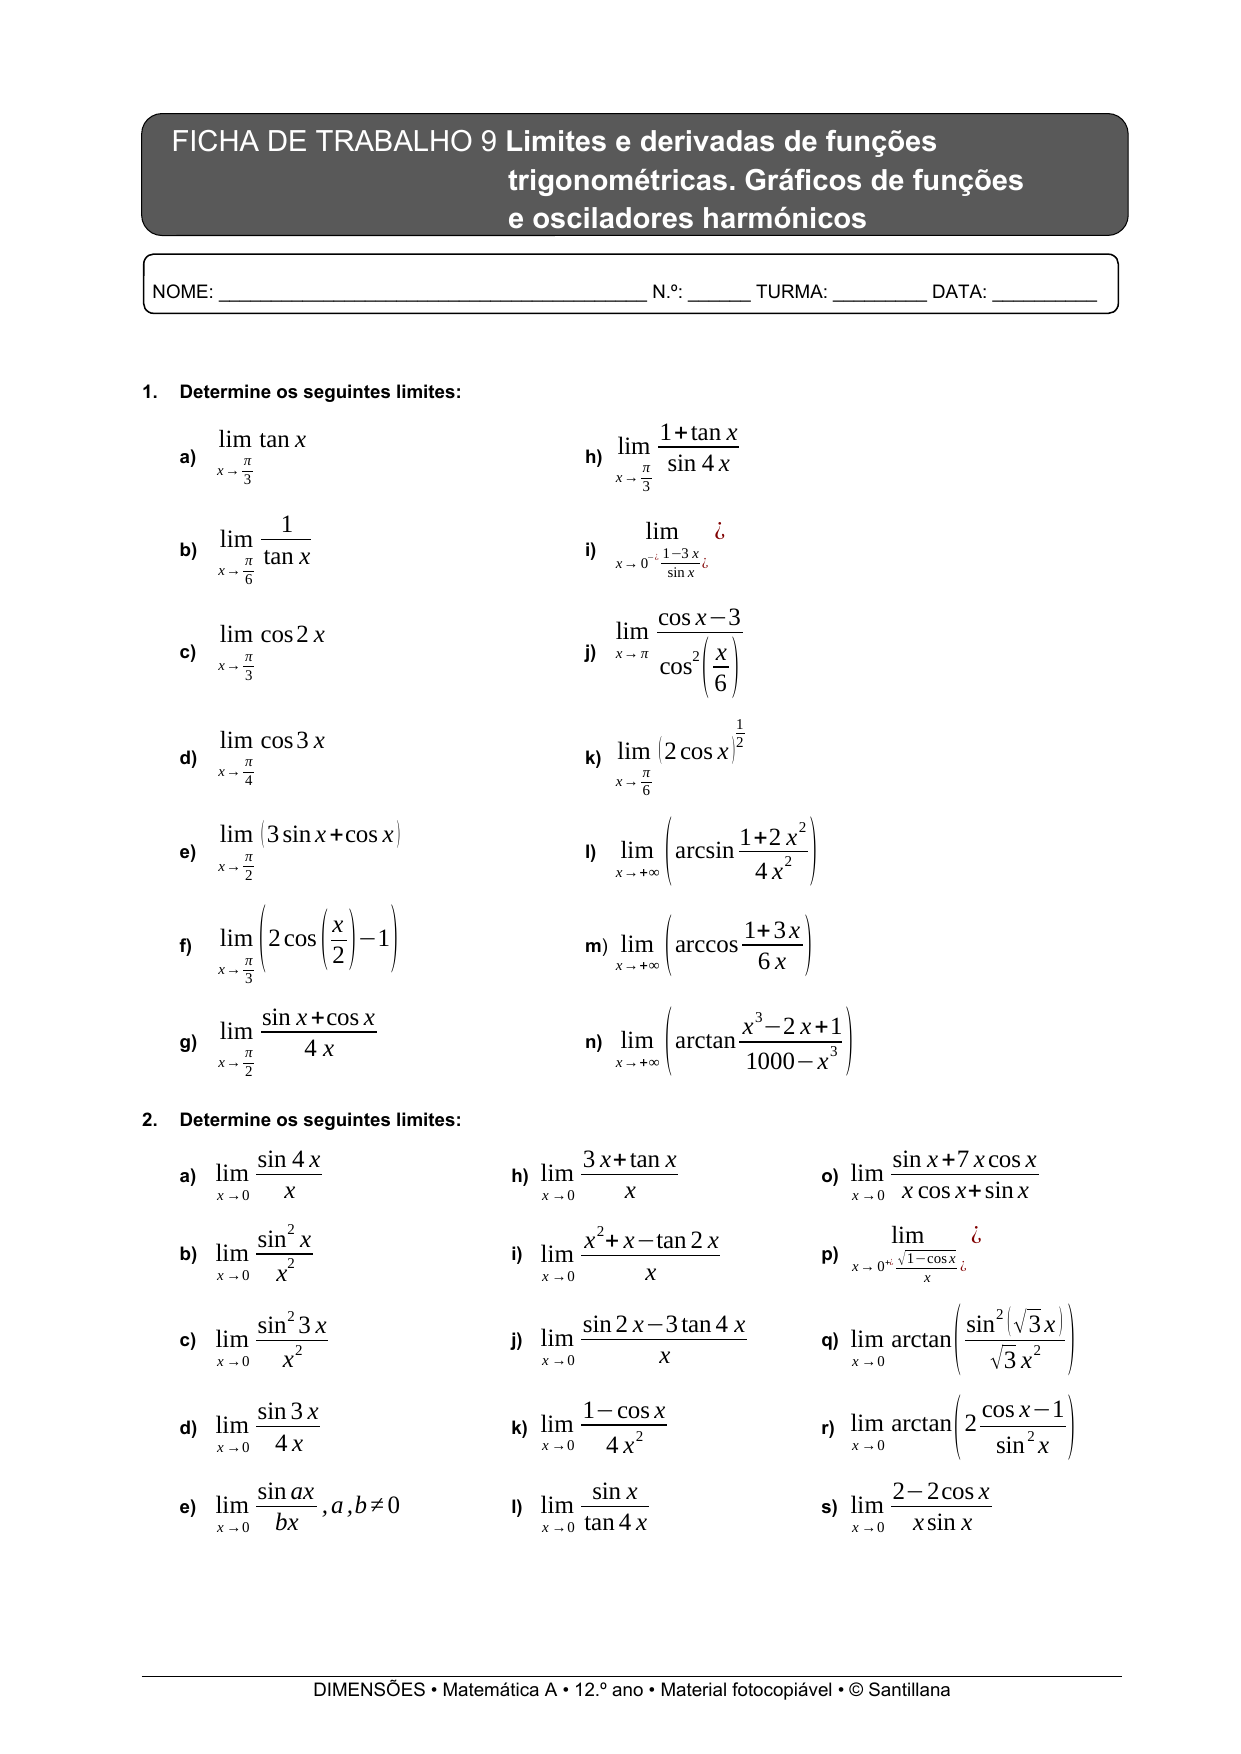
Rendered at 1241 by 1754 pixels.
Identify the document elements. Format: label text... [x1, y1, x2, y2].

list k) r) [179, 1393, 1122, 1462]
title trigonométricas. Gráficos de funções [508, 163, 1122, 196]
title FICHA DE TRABALHO 9 Limites e derivadas de funções [171, 124, 1122, 158]
list j) q) [179, 1302, 1122, 1377]
list h) [179, 418, 1122, 495]
list l) [179, 815, 1122, 888]
list h) o) [179, 1146, 1122, 1205]
list n) [179, 1003, 1122, 1080]
text NOME: _________________________________________ N.º: ______ TURMA: _________ DATA: __________ [145, 281, 1117, 303]
title e osciladores harmónicos [508, 201, 1122, 235]
list k) [179, 716, 1122, 799]
list i) [179, 511, 1122, 588]
text Determine os seguintes limites: [142, 1108, 1122, 1130]
list j) [179, 604, 1122, 700]
list m) [179, 904, 1122, 987]
list Determine os seguintes limites: [142, 381, 1122, 402]
list i) p) [179, 1221, 1122, 1287]
list l) s) [179, 1477, 1122, 1536]
